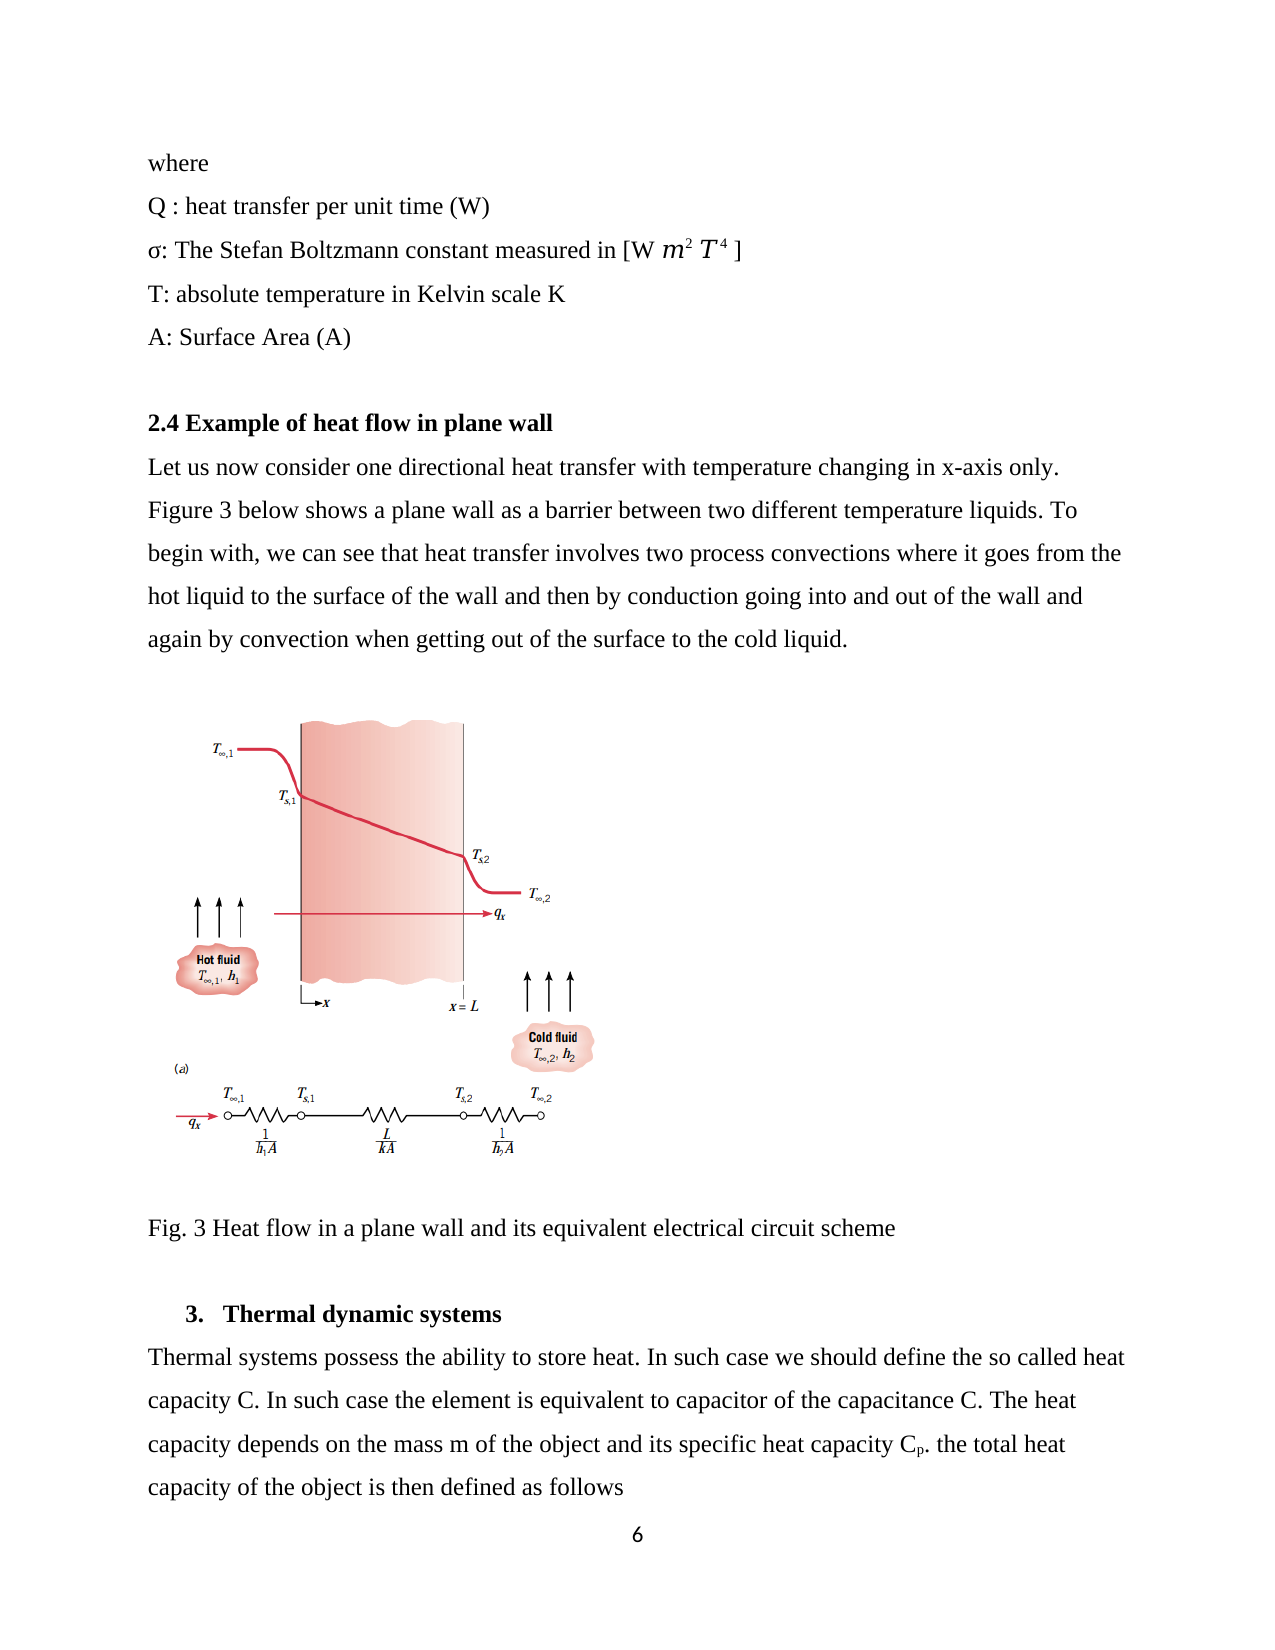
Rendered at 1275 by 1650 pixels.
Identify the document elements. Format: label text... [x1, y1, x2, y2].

list Thermal dynamic systems [185, 1299, 1127, 1328]
text 2.4 Example of heat flow in plane wall [148, 408, 1127, 437]
text Let us now consider one directional heat transfer with temperature changing in x-axis only. Figure 3 below shows a plane wall as a barrier between two different temperature liquids. To begin with, we can see that heat transfer involves two process convections where it goes from the hot liquid to the surface of the wall and then by conduction going into and out of the wall and again by convection when getting out of the surface to the cold liquid. [148, 452, 1127, 653]
text Q : heat transfer per unit time (W) [148, 191, 1127, 219]
text A: Surface Area (A) [148, 322, 1127, 351]
text where [148, 148, 1127, 176]
text Fig. 3 Heat flow in a plane wall and its equivalent electrical circuit scheme [148, 1213, 1127, 1242]
text T: absolute temperature in Kelvin scale K [148, 279, 1127, 308]
text Thermal systems possess the ability to store heat. In such case we should define the so called heat capacity C. In such case the element is equivalent to capacitor of the capacitance C. The heat capacity depends on the mass m of the object and its specific heat capacity Cp. the total heat capacity of the object is then defined as follows [148, 1342, 1127, 1501]
text σ: The Stefan Boltzmann constant measured in [W 𝑚2 𝑇4 ] [148, 234, 1127, 264]
